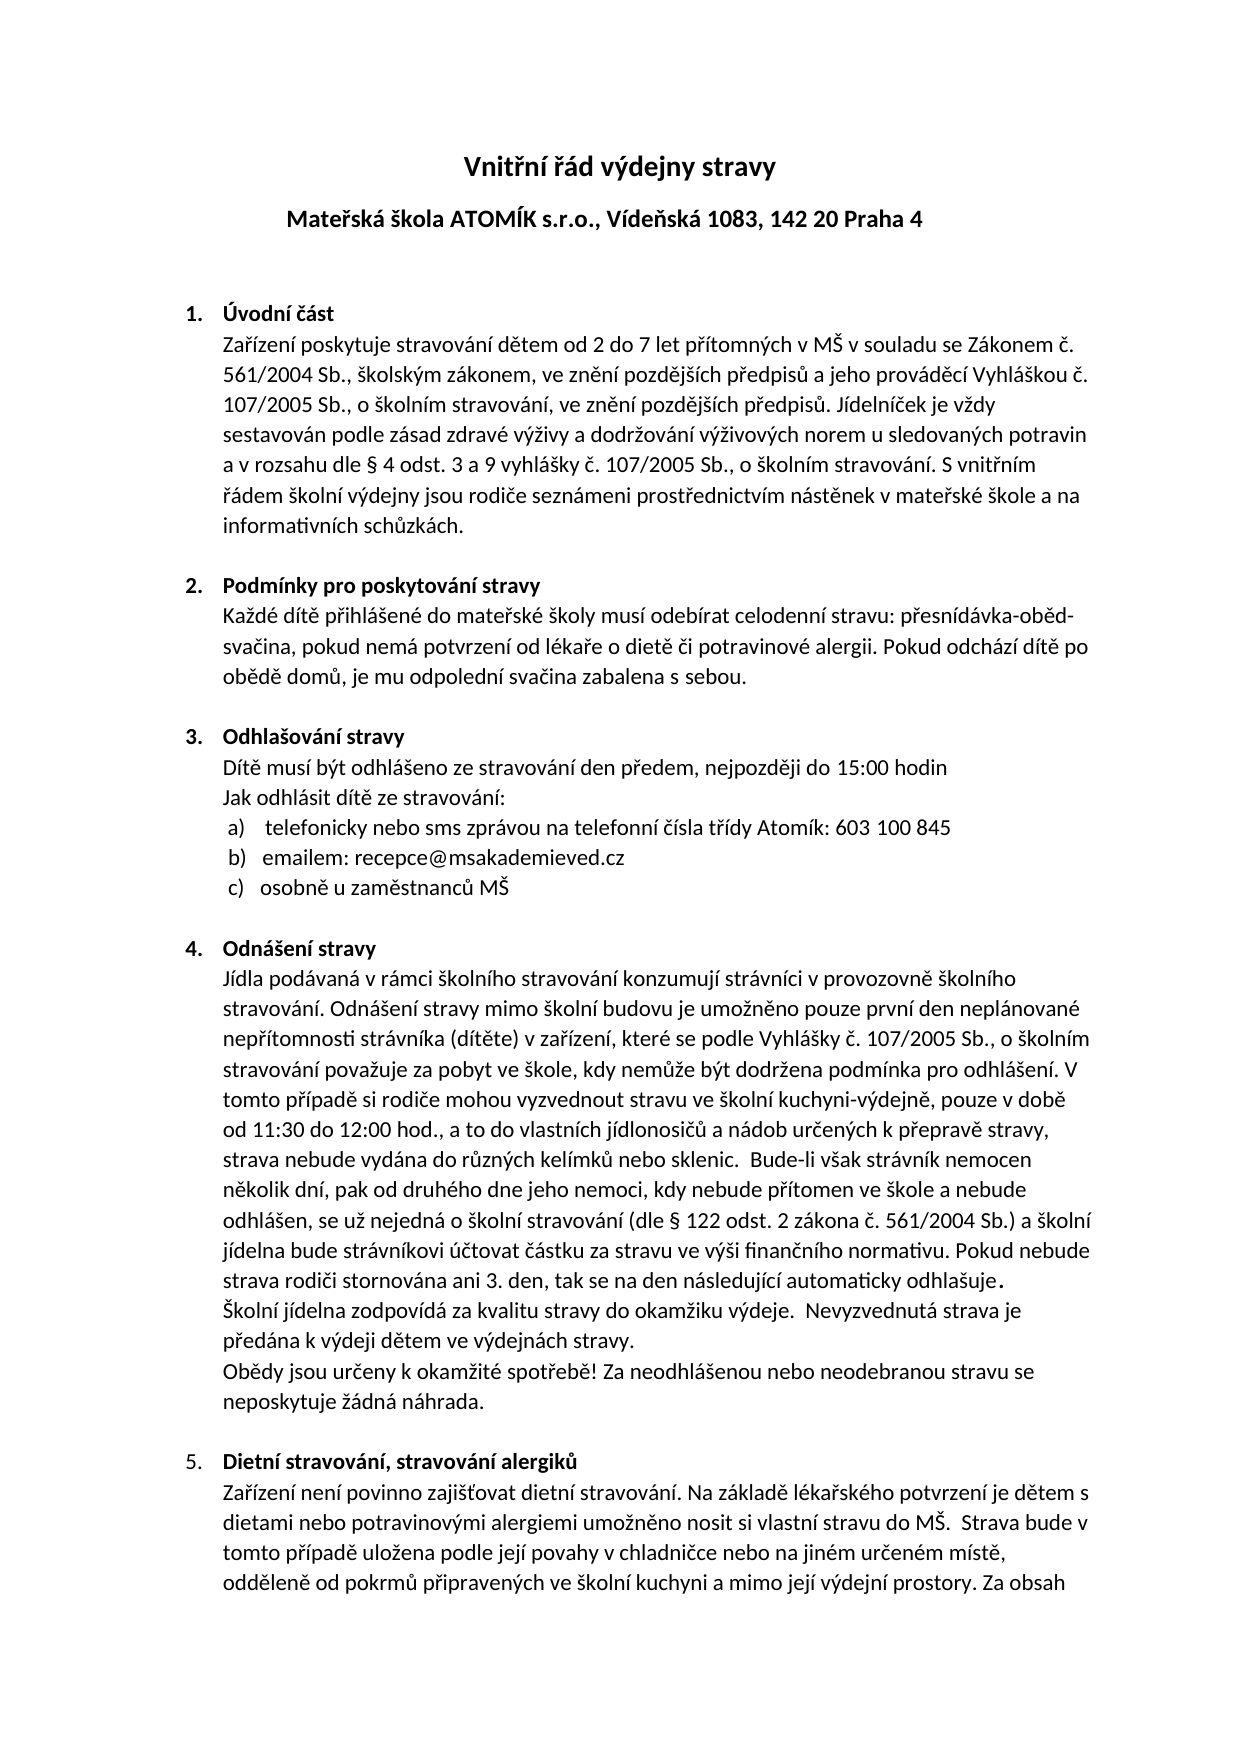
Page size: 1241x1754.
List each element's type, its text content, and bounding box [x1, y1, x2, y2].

list Obědy jsou určeny k okamžité spotřebě! Za neodhlášenou nebo neodebranou stravu se neposkytuje žádná náhrada. [223, 1357, 1093, 1415]
list c) osobně u zaměstnanců MŠ [223, 873, 1093, 902]
list Jídla podávaná v rámci školního stravování konzumují strávníci v provozovně školního stravování. Odnášení stravy mimo školní budovu je umožněno pouze první den neplánované nepřítomnosti strávníka (dítěte) v zařízení, které se podle Vyhlášky č. 107/2005 Sb., o školním stravování považuje za pobyt ve škole, kdy nemůže být dodržena podmínka pro odhlášení. V tomto případě si rodiče mohou vyzvednout stravu ve školní kuchyni-výdejně, pouze v době od 11:30 do 12:00 hod., a to do vlastních jídlonosičů a nádob určených k přepravě stravy, strava nebude vydána do různých kelímků nebo sklenic. Bude-li však strávník nemocen několik dní, pak od druhého dne jeho nemoci, kdy nebude přítomen ve škole a nebude odhlášen, se už nejedná o školní stravování (dle § 122 odst. 2 zákona č. 561/2004 Sb.) a školní jídelna bude strávníkovi účtovat částku za stravu ve výši finančního normativu. Pokud nebude strava rodiči stornována ani 3. den, tak se na den následující automaticky odhlašuje. [223, 964, 1093, 1294]
list Zařízení poskytuje stravování dětem od 2 do 7 let přítomných v MŠ v souladu se Zákonem č. 561/2004 Sb., školským zákonem, ve znění pozdějších předpisů a jeho prováděcí Vyhláškou č. 107/2005 Sb., o školním stravování, ve znění pozdějších předpisů. Jídelníček je vždy sestavován podle zásad zdravé výživy a dodržování výživových norem u sledovaných potravin a v rozsahu dle § 4 odst. 3 a 9 vyhlášky č. 107/2005 Sb., o školním stravování. S vnitřním řádem školní výdejny jsou rodiče seznámeni prostřednictvím nástěnek v mateřské škole a na informativních schůzkách. [223, 330, 1093, 539]
list Dietní stravování, stravování alergiků [185, 1447, 1093, 1476]
list telefonicky nebo sms zprávou na telefonní čísla třídy Atomík: 603 100 845 [227, 813, 1093, 841]
list Dítě musí být odhlášeno ze stravování den předem, nejpozději do 15:00 hodin [223, 753, 1093, 781]
text Mateřská škola ATOMÍK s.r.o., Vídeňská 1083, 142 20 Praha 4 [148, 203, 1093, 233]
list Odhlašování stravy [185, 722, 1093, 751]
list Úvodní část [185, 299, 1093, 328]
list Podmínky pro poskytování stravy [185, 571, 1093, 599]
list Odnášení stravy [185, 934, 1093, 962]
list Školní jídelna zodpovídá za kvalitu stravy do okamžiku výdeje. Nevyzvednutá strava je předána k výdeji dětem ve výdejnách stravy. [223, 1296, 1093, 1355]
text Vnitřní řád výdejny stravy [148, 148, 1093, 183]
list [223, 1478, 1093, 1596]
list Každé dítě přihlášené do mateřské školy musí odebírat celodenní stravu: přesnídávka-oběd-svačina, pokud nemá potvrzení od lékaře o dietě či potravinové alergii. Pokud odchází dítě po obědě domů, je mu odpolední svačina zabalena s sebou. [223, 602, 1093, 690]
list b) emailem: recepce@msakademieved.cz [223, 843, 1093, 871]
list Jak odhlásit dítě ze stravování: [223, 783, 1093, 811]
